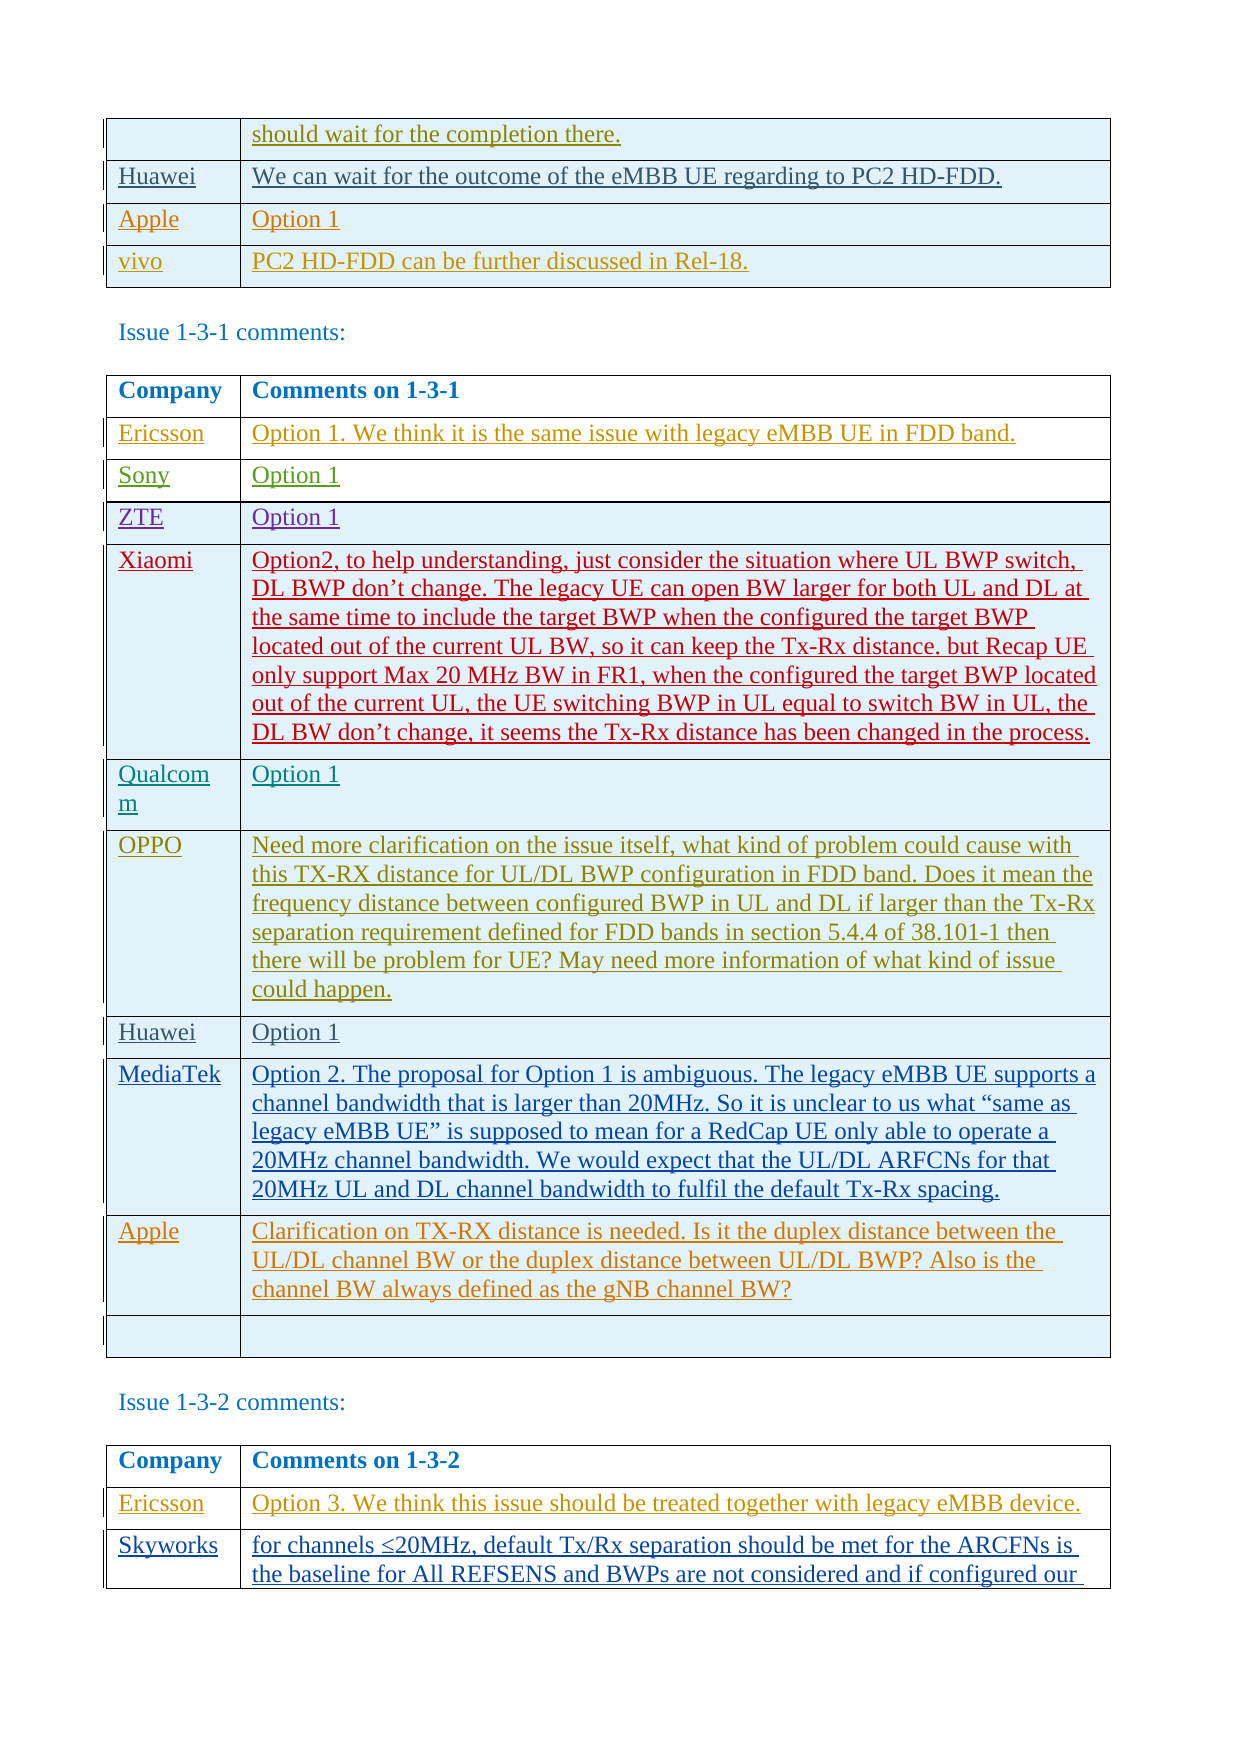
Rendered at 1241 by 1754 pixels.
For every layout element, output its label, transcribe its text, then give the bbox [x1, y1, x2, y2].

text Issue 1-3-2 comments: [118, 1387, 1122, 1416]
table_cell [107, 1488, 240, 1529]
table_header Comments on 1-3-1 [241, 376, 1110, 417]
table_cell [241, 1488, 1110, 1529]
table_cell [107, 418, 240, 459]
table_cell [107, 1530, 240, 1588]
table_cell [107, 460, 240, 501]
table_cell [241, 460, 1110, 501]
table_cell [241, 418, 1110, 459]
text Issue 1-3-1 comments: [118, 317, 1122, 346]
table_header Comments on 1-3-2 [241, 1446, 1110, 1487]
table_header Company [107, 376, 240, 417]
table_cell [241, 1530, 1110, 1588]
table_header Company [107, 1446, 240, 1487]
